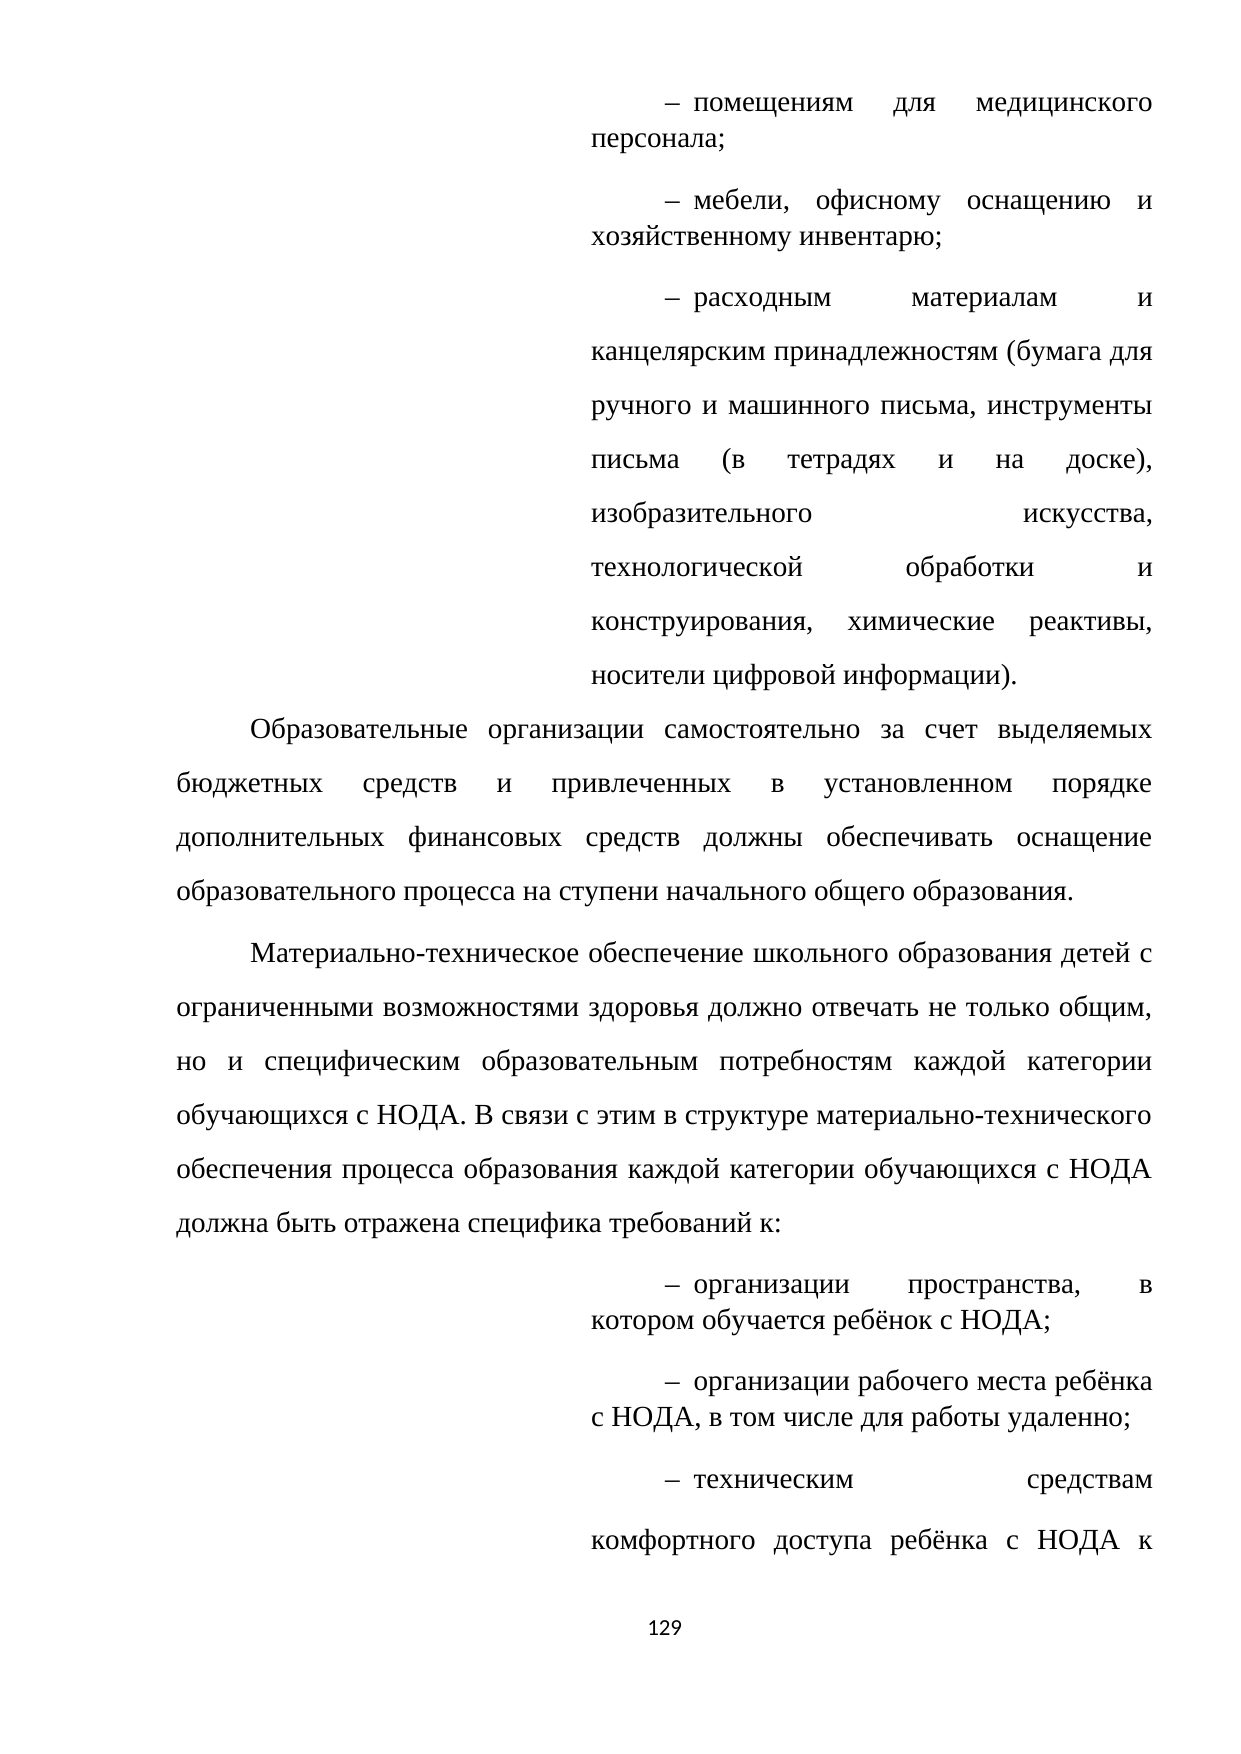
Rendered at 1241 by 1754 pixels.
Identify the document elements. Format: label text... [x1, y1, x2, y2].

list организации пространства, в котором обучается ребёнок с НОДА; [591, 1266, 1153, 1335]
text Образовательные организации самостоятельно за счет выделяемых бюджетных средств и привлеченных в установленном порядке дополнительных финансовых средств должны обеспечивать оснащение образовательного процесса на ступени начального общего образования. [176, 712, 1153, 907]
text Материально-техническое обеспечение школьного образования детей с ограниченными возможностями здоровья должно отвечать не только общим, но и специфическим образовательным потребностям каждой категории обучающихся с НОДА. В связи с этим в структуре материально-технического обеспечения процесса образования каждой категории обучающихся с НОДА должна быть отражена специфика требований к: [176, 935, 1153, 1238]
list помещениям для медицинского персонала; [591, 84, 1153, 154]
list организации рабочего места ребёнка с НОДА, в том числе для работы удаленно; [591, 1363, 1153, 1433]
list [591, 1461, 1153, 1555]
list мебели, офисному оснащению и хозяйственному инвентарю; [591, 182, 1153, 252]
list расходным материалам и канцелярским принадлежностям (бумага для ручного и машинного письма, инструменты письма (в тетрадях и на доске), изобразительного искусства, технологической обработки и конструирования, химические реактивы, носители цифровой информации). [591, 279, 1153, 691]
